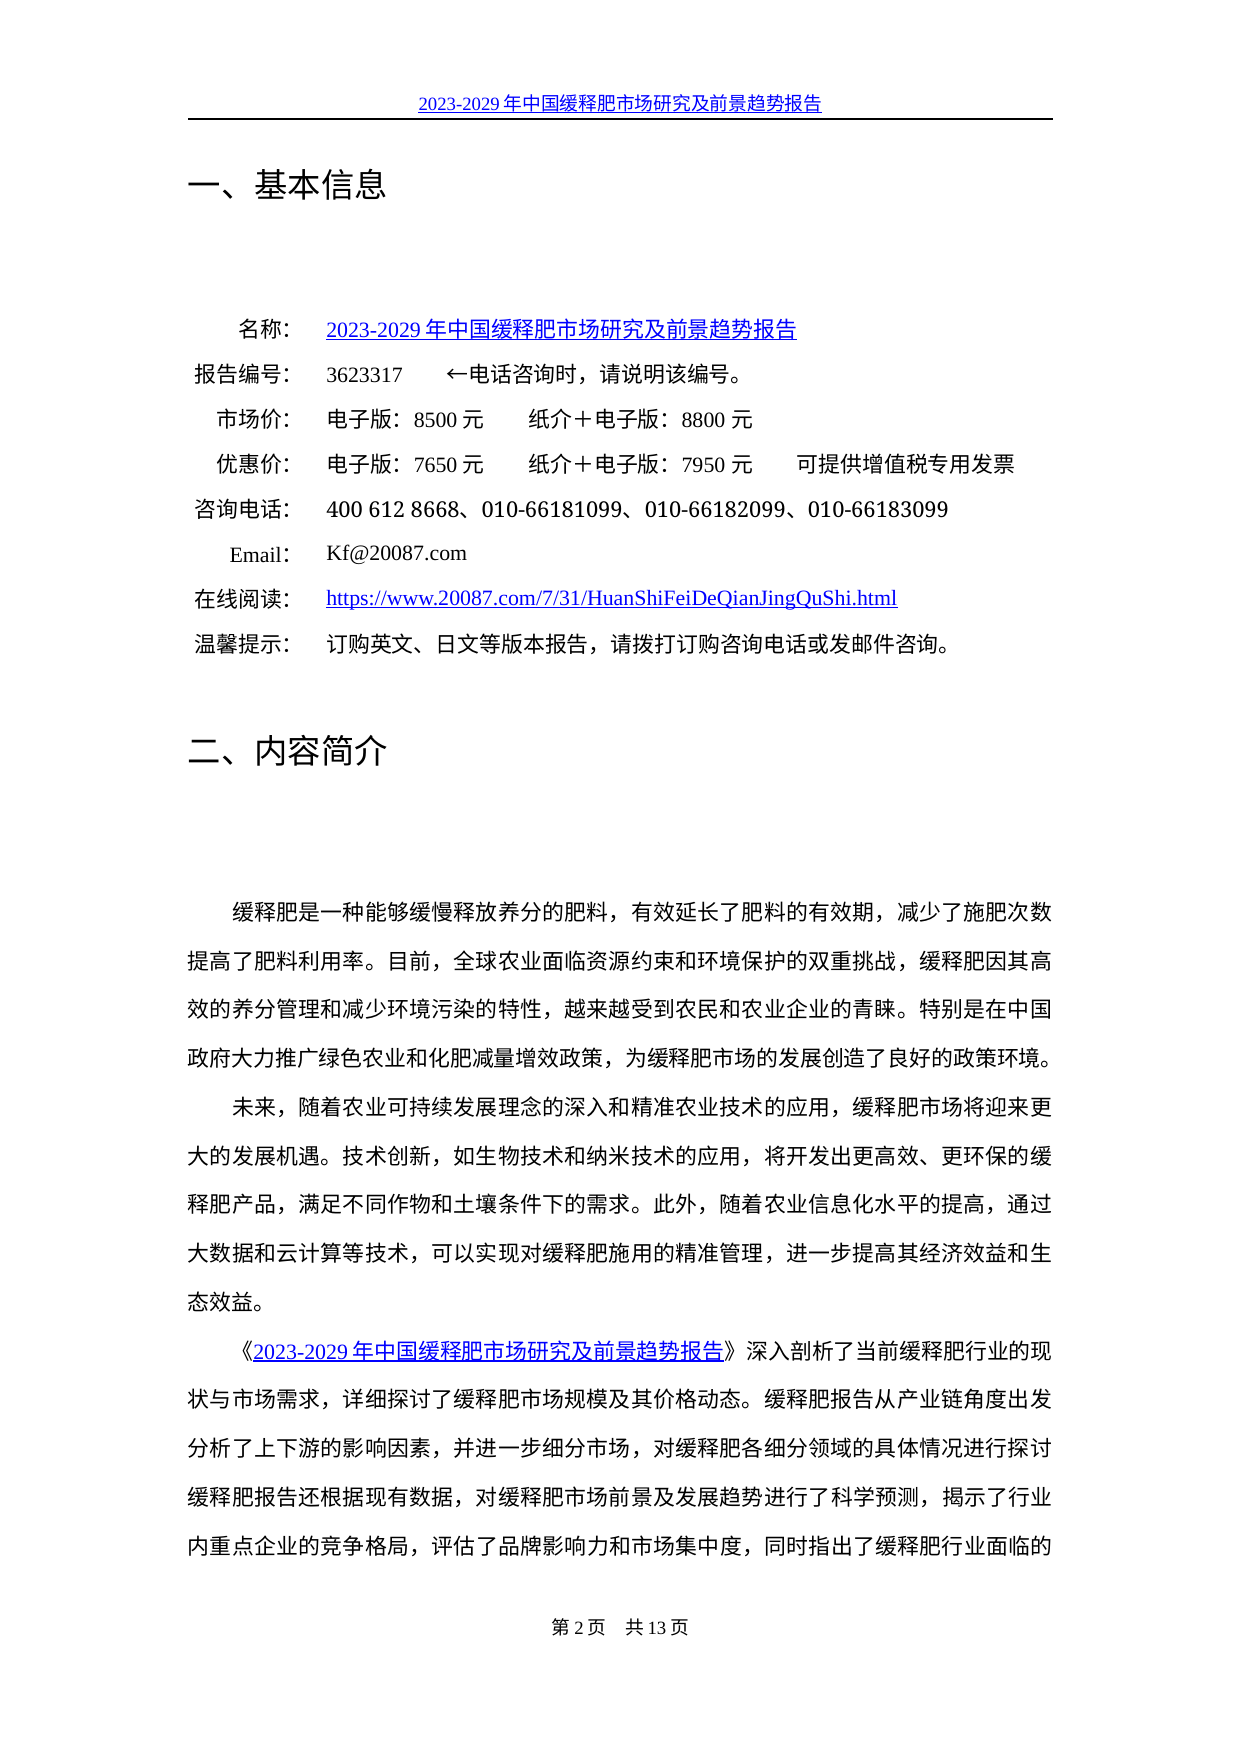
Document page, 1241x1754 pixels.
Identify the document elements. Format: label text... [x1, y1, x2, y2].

table_cell Email： [167, 537, 315, 582]
table_header 名称： [167, 312, 315, 357]
table_cell 优惠价： [167, 447, 315, 492]
table_cell 电子版：7650 元 纸介＋电子版：7950 元 可提供增值税专用发票 [315, 447, 1073, 492]
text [187, 894, 1053, 1561]
table_cell [315, 582, 1073, 627]
title 一、基本信息 [187, 150, 1053, 215]
table_header 2023-2029年中国缓释肥市场研究及前景趋势报告 [315, 312, 1073, 357]
title 二、内容简介 [187, 717, 1053, 782]
table_cell 咨询电话： [167, 492, 315, 537]
table_cell Kf@20087.com [315, 537, 1073, 582]
table_cell 订购英文、日文等版本报告，请拨打订购咨询电话或发邮件咨询。 [315, 627, 1073, 672]
table_cell 在线阅读： [167, 582, 315, 627]
table_cell 温馨提示： [167, 627, 315, 672]
table_cell 市场价： [167, 402, 315, 447]
table_cell 报告编号： [167, 357, 315, 402]
table_cell 400 612 8668、010-66181099、010-66182099、010-66183099 [315, 492, 1073, 537]
table_cell 电子版：8500 元 纸介＋电子版：8800 元 [315, 402, 1073, 447]
table_cell 3623317 ←电话咨询时，请说明该编号。 [315, 357, 1073, 402]
